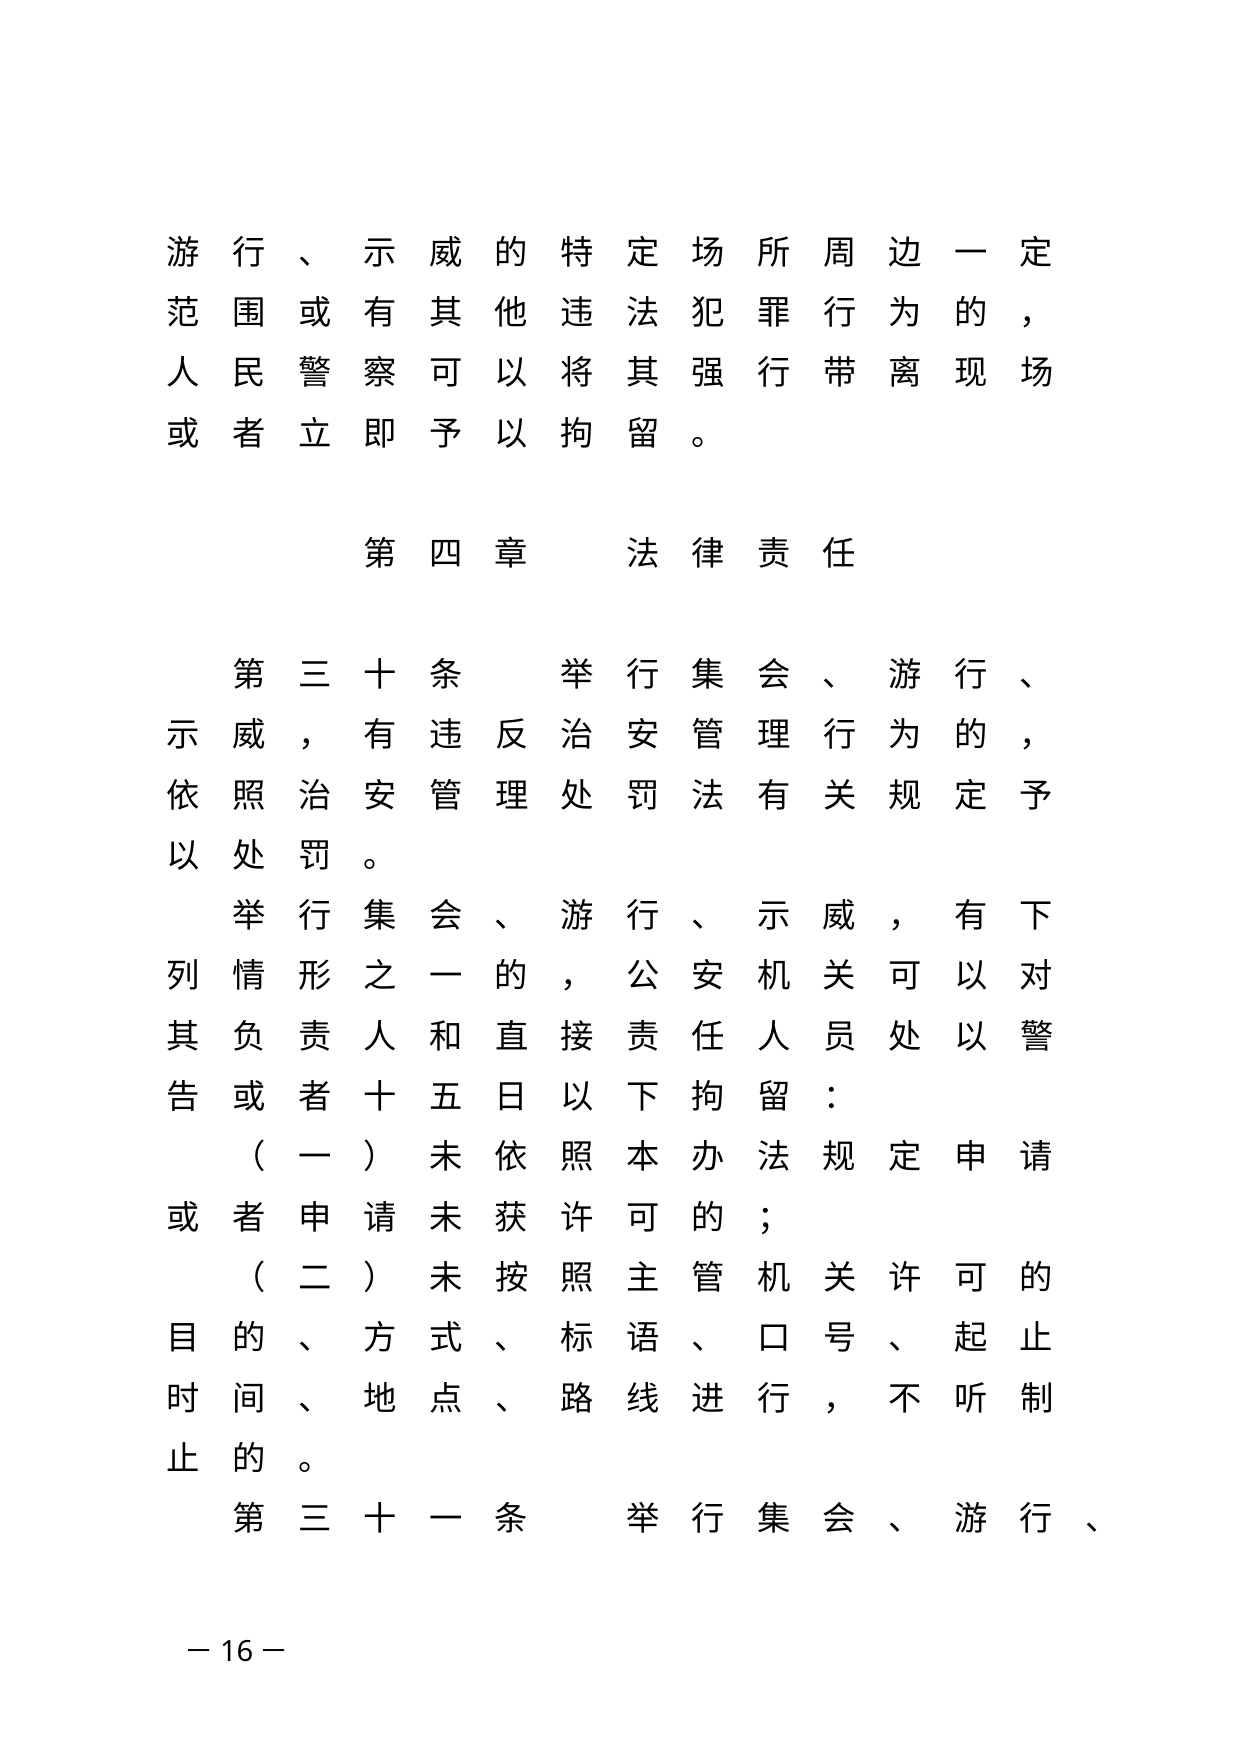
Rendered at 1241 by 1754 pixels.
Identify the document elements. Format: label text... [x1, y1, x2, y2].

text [167, 1486, 1085, 1546]
text 第三十条 举行集会、游行、示威，有违反治安管理行为的，依照治安管理处罚法有关规定予以处罚。 [167, 642, 1085, 883]
text （一）未依照本办法规定申请或者申请未获许可的； [167, 1124, 1085, 1245]
text （二）未按照主管机关许可的目的、方式、标语、口号、起止时间、地点、路线进行，不听制止的。 [167, 1245, 1085, 1486]
text 举行集会、游行、示威，有下列情形之一的，公安机关可以对其负责人和直接责任人员处以警告或者十五日以下拘留： [167, 883, 1085, 1124]
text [167, 219, 1085, 461]
text 第四章 法律责任 [167, 521, 1085, 581]
